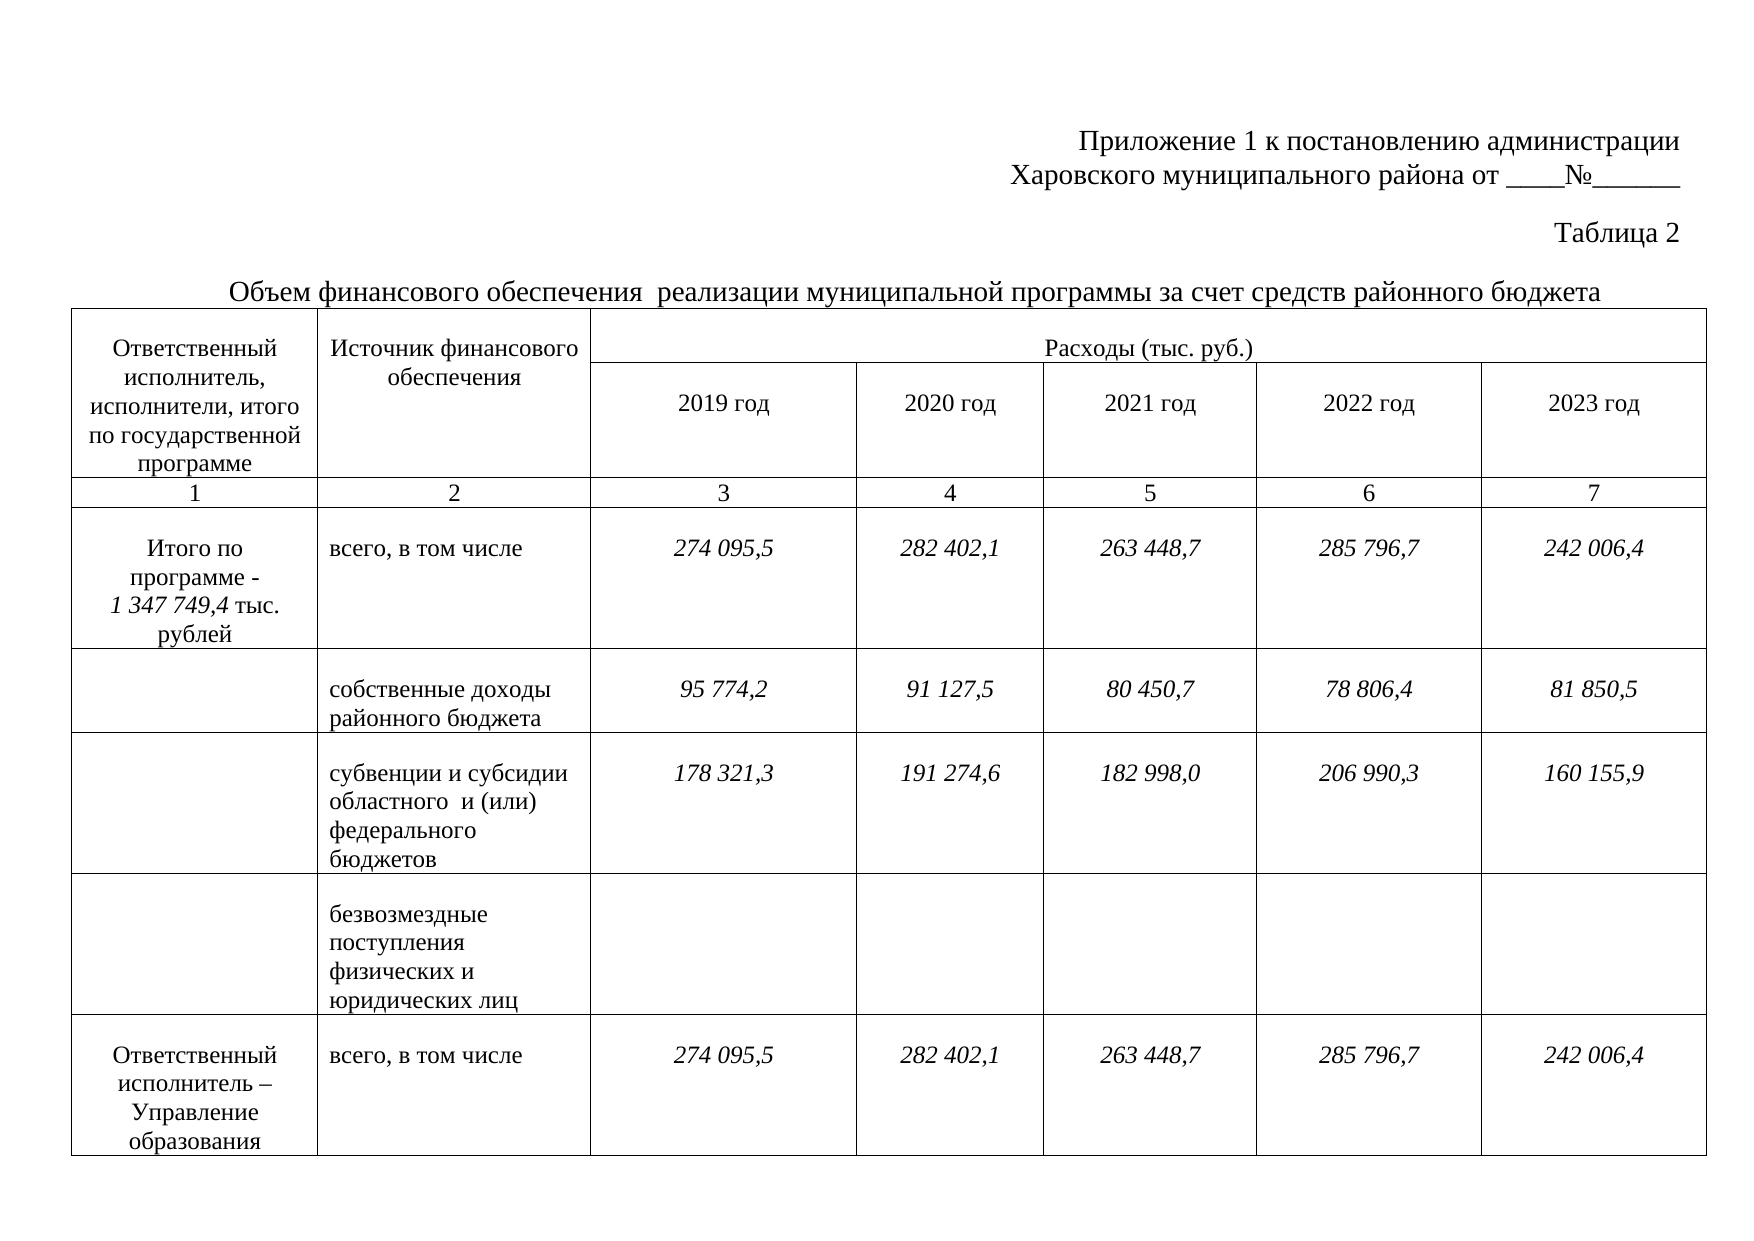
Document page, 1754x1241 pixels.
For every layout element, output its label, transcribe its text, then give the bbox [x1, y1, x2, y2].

table_cell собственные доходы районного бюджета [318, 649, 590, 732]
table_cell всего, в том числе [318, 508, 590, 648]
table_cell 2021 год [1044, 363, 1256, 477]
table_cell [1482, 874, 1706, 1014]
table_cell Ответственный исполнитель – Управление образования [72, 1015, 317, 1155]
text Харовского муниципального района от ____№______ [94, 157, 1680, 190]
table_header Расходы (тыс. руб.) [591, 309, 1706, 362]
table_cell 263 448,7 [1044, 508, 1256, 648]
table_cell 2 [318, 478, 590, 507]
table_cell 242 006,4 [1482, 508, 1706, 648]
table_cell [857, 874, 1043, 1014]
table_cell 95 774,2 [591, 649, 856, 732]
table_cell 206 990,3 [1257, 733, 1481, 873]
table_cell 285 796,7 [1257, 508, 1481, 648]
table_cell всего, в том числе [318, 1015, 590, 1155]
table_header Ответственный исполнитель, исполнители, итого по государственной программе [72, 309, 317, 477]
table_cell 2022 год [1257, 363, 1481, 477]
table_cell [72, 733, 317, 873]
table_cell [1044, 874, 1256, 1014]
table_cell 91 127,5 [857, 649, 1043, 732]
table_cell [1257, 874, 1481, 1014]
table_cell [591, 874, 856, 1014]
table_cell 178 321,3 [591, 733, 856, 873]
table_cell субвенции и субсидии областного и (или) федерального бюджетов [318, 733, 590, 873]
table_cell 285 796,7 [1257, 1015, 1481, 1155]
table_cell 2020 год [857, 363, 1043, 477]
table_cell 81 850,5 [1482, 649, 1706, 732]
table_cell 282 402,1 [857, 508, 1043, 648]
table_cell 2019 год [591, 363, 856, 477]
table_cell 7 [1482, 478, 1706, 507]
table_cell 191 274,6 [857, 733, 1043, 873]
text Таблица 2 [94, 215, 1680, 249]
table_cell [72, 874, 317, 1014]
table_cell 282 402,1 [857, 1015, 1043, 1155]
table_cell 1 [72, 478, 317, 507]
table_header Источник финансового обеспечения [318, 309, 590, 477]
table_cell 263 448,7 [1044, 1015, 1256, 1155]
table_cell 4 [857, 478, 1043, 507]
table_cell 2023 год [1482, 363, 1706, 477]
table_cell 182 998,0 [1044, 733, 1256, 873]
table_cell Итого по программе - 1 347 749,4 тыс. рублей [72, 508, 317, 648]
table_cell 274 095,5 [591, 508, 856, 648]
table_cell 80 450,7 [1044, 649, 1256, 732]
table_cell 3 [591, 478, 856, 507]
table_cell 6 [1257, 478, 1481, 507]
text Приложение 1 к постановлению администрации [94, 123, 1680, 157]
table_cell 160 155,9 [1482, 733, 1706, 873]
table_cell 78 806,4 [1257, 649, 1481, 732]
table_cell 242 006,4 [1482, 1015, 1706, 1155]
table_cell безвозмездные поступления физических и юридических лиц [318, 874, 590, 1014]
table_cell 274 095,5 [591, 1015, 856, 1155]
text Объем финансового обеспечения реализации муниципальной программы за счет средств районного бюджета [94, 274, 1680, 307]
table_cell 5 [1044, 478, 1256, 507]
table_cell [72, 649, 317, 732]
